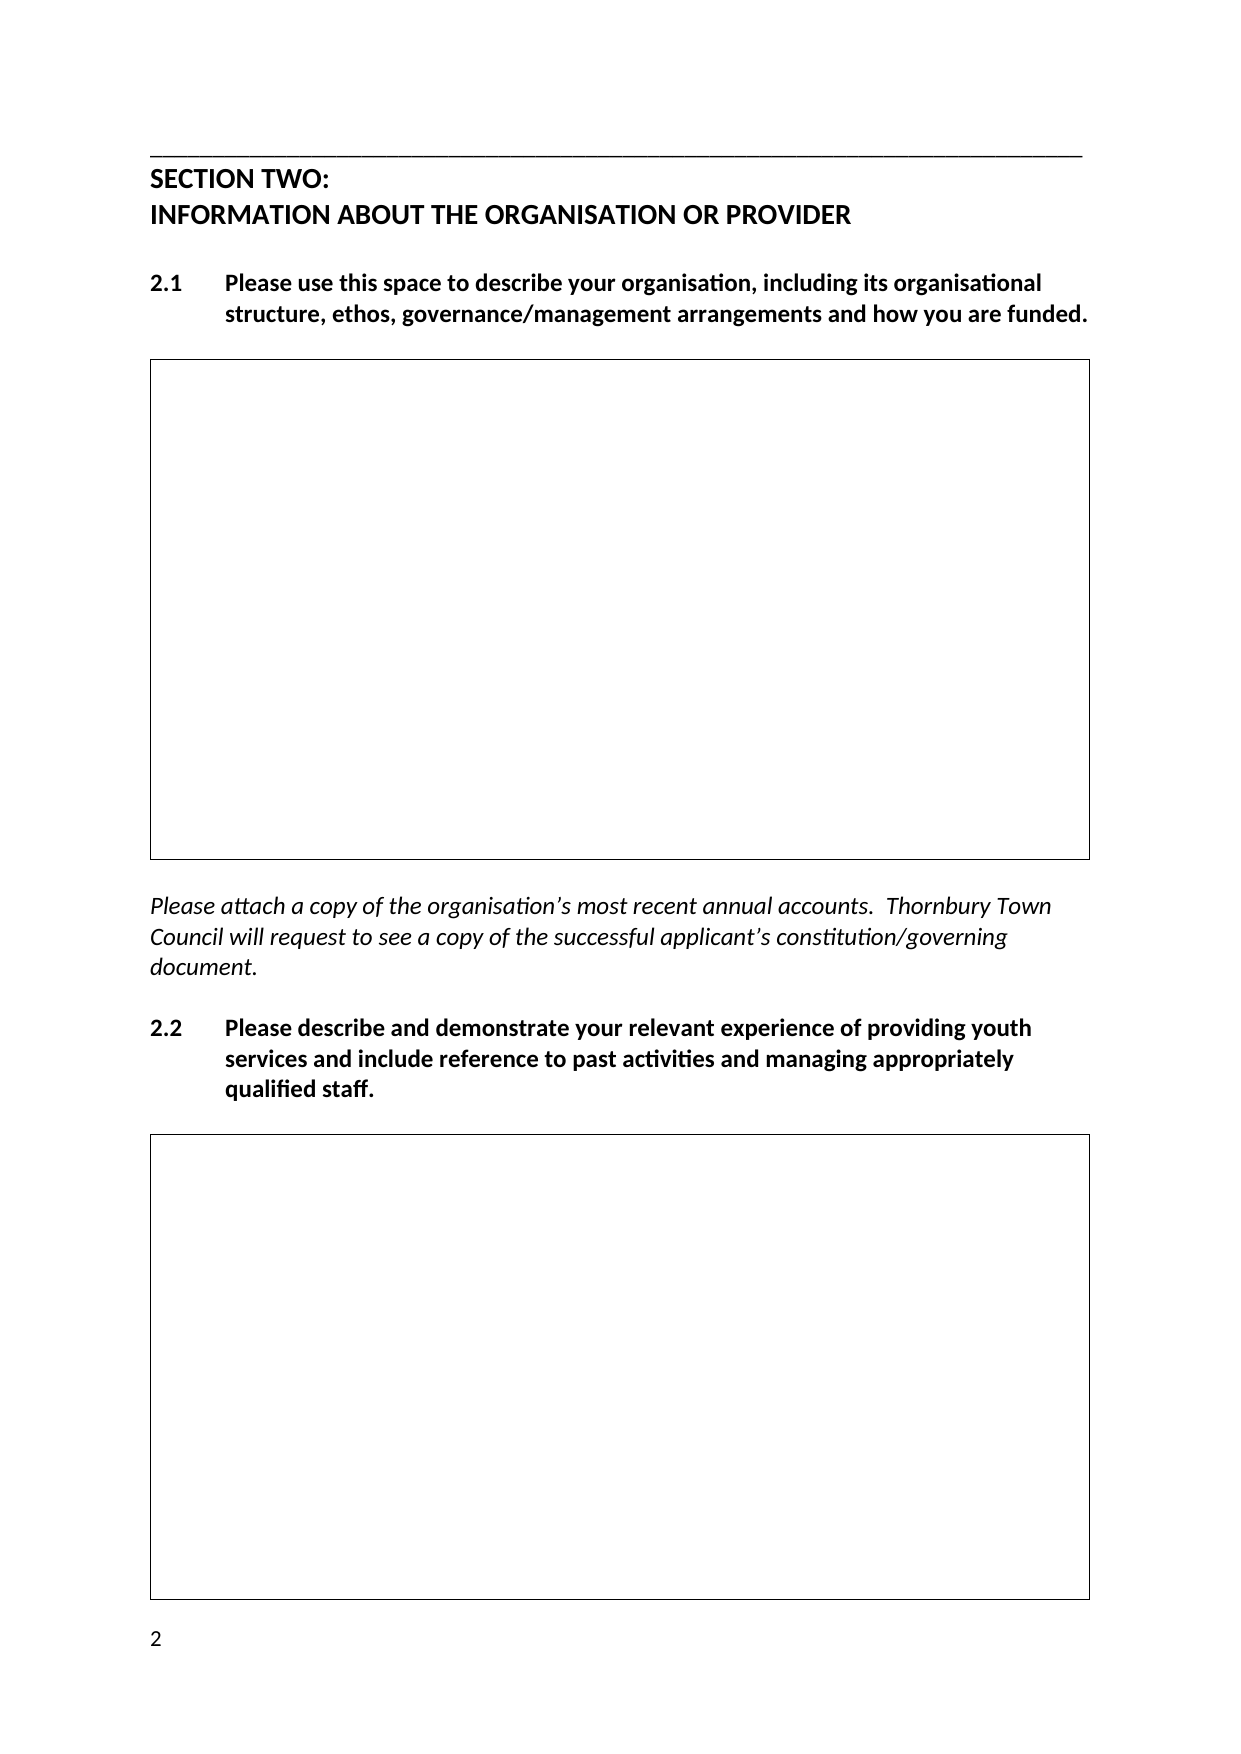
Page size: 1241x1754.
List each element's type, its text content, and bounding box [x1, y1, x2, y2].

text INFORMATION ABOUT THE ORGANISATION OR PROVIDER [150, 196, 1090, 232]
list Please describe and demonstrate your relevant experience of providing youth services and include reference to past activities and managing appropriately qualified staff. [150, 1012, 1090, 1104]
text ___________________________________________________________________________ [150, 130, 1090, 160]
text SECTION TWO: [150, 160, 1090, 196]
table_header [151, 1135, 1089, 1598]
list Please use this space to describe your organisation, including its organisational structure, ethos, governance/management arrangements and how you are funded. [150, 267, 1090, 328]
table_header [151, 360, 1089, 858]
text Please attach a copy of the organisation’s most recent annual accounts. Thornbury Town Council will request to see a copy of the successful applicant’s constitution/governing document. [150, 890, 1090, 982]
